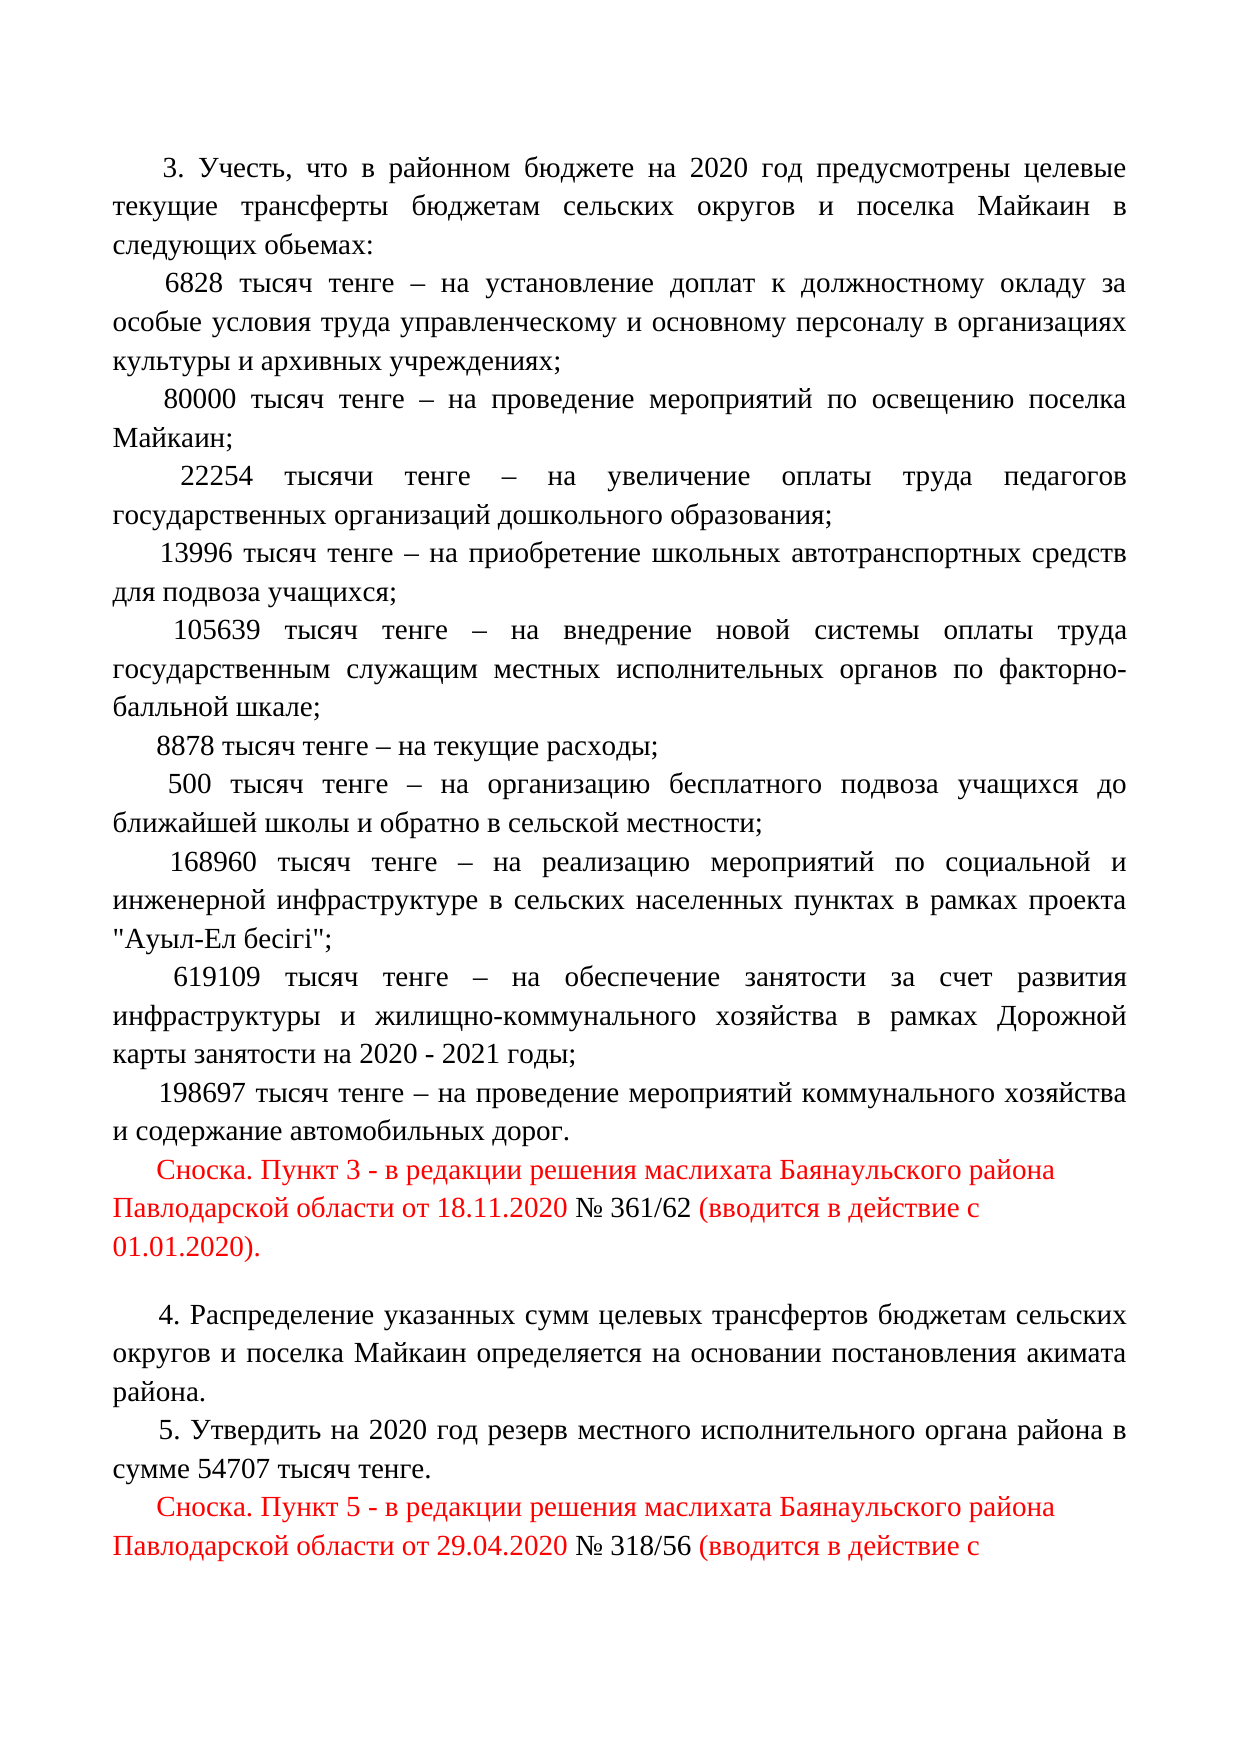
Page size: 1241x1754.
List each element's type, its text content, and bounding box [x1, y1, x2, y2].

text 80000 тысяч тенге – на проведение мероприятий по освещению поселка Майкаин; [112, 381, 1128, 453]
text 619109 тысяч тенге – на обеспечение занятости за счет развития инфраструктуры и жилищно-коммунального хозяйства в рамках Дорожной карты занятости на 2020 - 2021 годы; [112, 959, 1128, 1070]
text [112, 1489, 1128, 1562]
text 198697 тысяч тенге – на проведение мероприятий коммунального хозяйства и содержание автомобильных дорог. [112, 1075, 1128, 1147]
text 5. Утвердить на 2020 год резерв местного исполнительного органа района в сумме 54707 тысяч тенге. [112, 1412, 1128, 1484]
text 22254 тысячи тенге – на увеличение оплаты труда педагогов государственных организаций дошкольного образования; [112, 458, 1128, 530]
text 500 тысяч тенге – на организацию бесплатного подвоза учащихся до ближайшей школы и обратно в сельской местности; [112, 767, 1128, 839]
text 13996 тысяч тенге – на приобретение школьных автотранспортных средств для подвоза учащихся; [112, 535, 1128, 607]
text 6828 тысяч тенге – на установление доплат к должностному окладу за особые условия труда управленческому и основному персоналу в организациях культуры и архивных учреждениях; [112, 266, 1128, 376]
text 168960 тысяч тенге – на реализацию мероприятий по социальной и инженерной инфраструктуре в сельских населенных пунктах в рамках проекта "Ауыл-Ел бесігі"; [112, 844, 1128, 954]
text 4. Распределение указанных сумм целевых трансфертов бюджетам сельских округов и поселка Майкаин определяется на основании постановления акимата района. [112, 1297, 1128, 1407]
text 3. Учесть, что в районном бюджете на 2020 год предусмотрены целевые текущие трансферты бюджетам сельских округов и поселка Майкаин в следующих обьемах: [112, 150, 1128, 261]
text Сноска. Пункт 3 - в редакции решения маслихата Баянаульского района Павлодарской области от 18.11.2020 № 361/62 (вводится в действие с 01.01.2020). [112, 1152, 1128, 1293]
text 8878 тысяч тенге – на текущие расходы; [112, 728, 1128, 762]
text 105639 тысяч тенге – на внедрение новой системы оплаты труда государственным служащим местных исполнительных органов по факторно-балльной шкале; [112, 612, 1128, 723]
